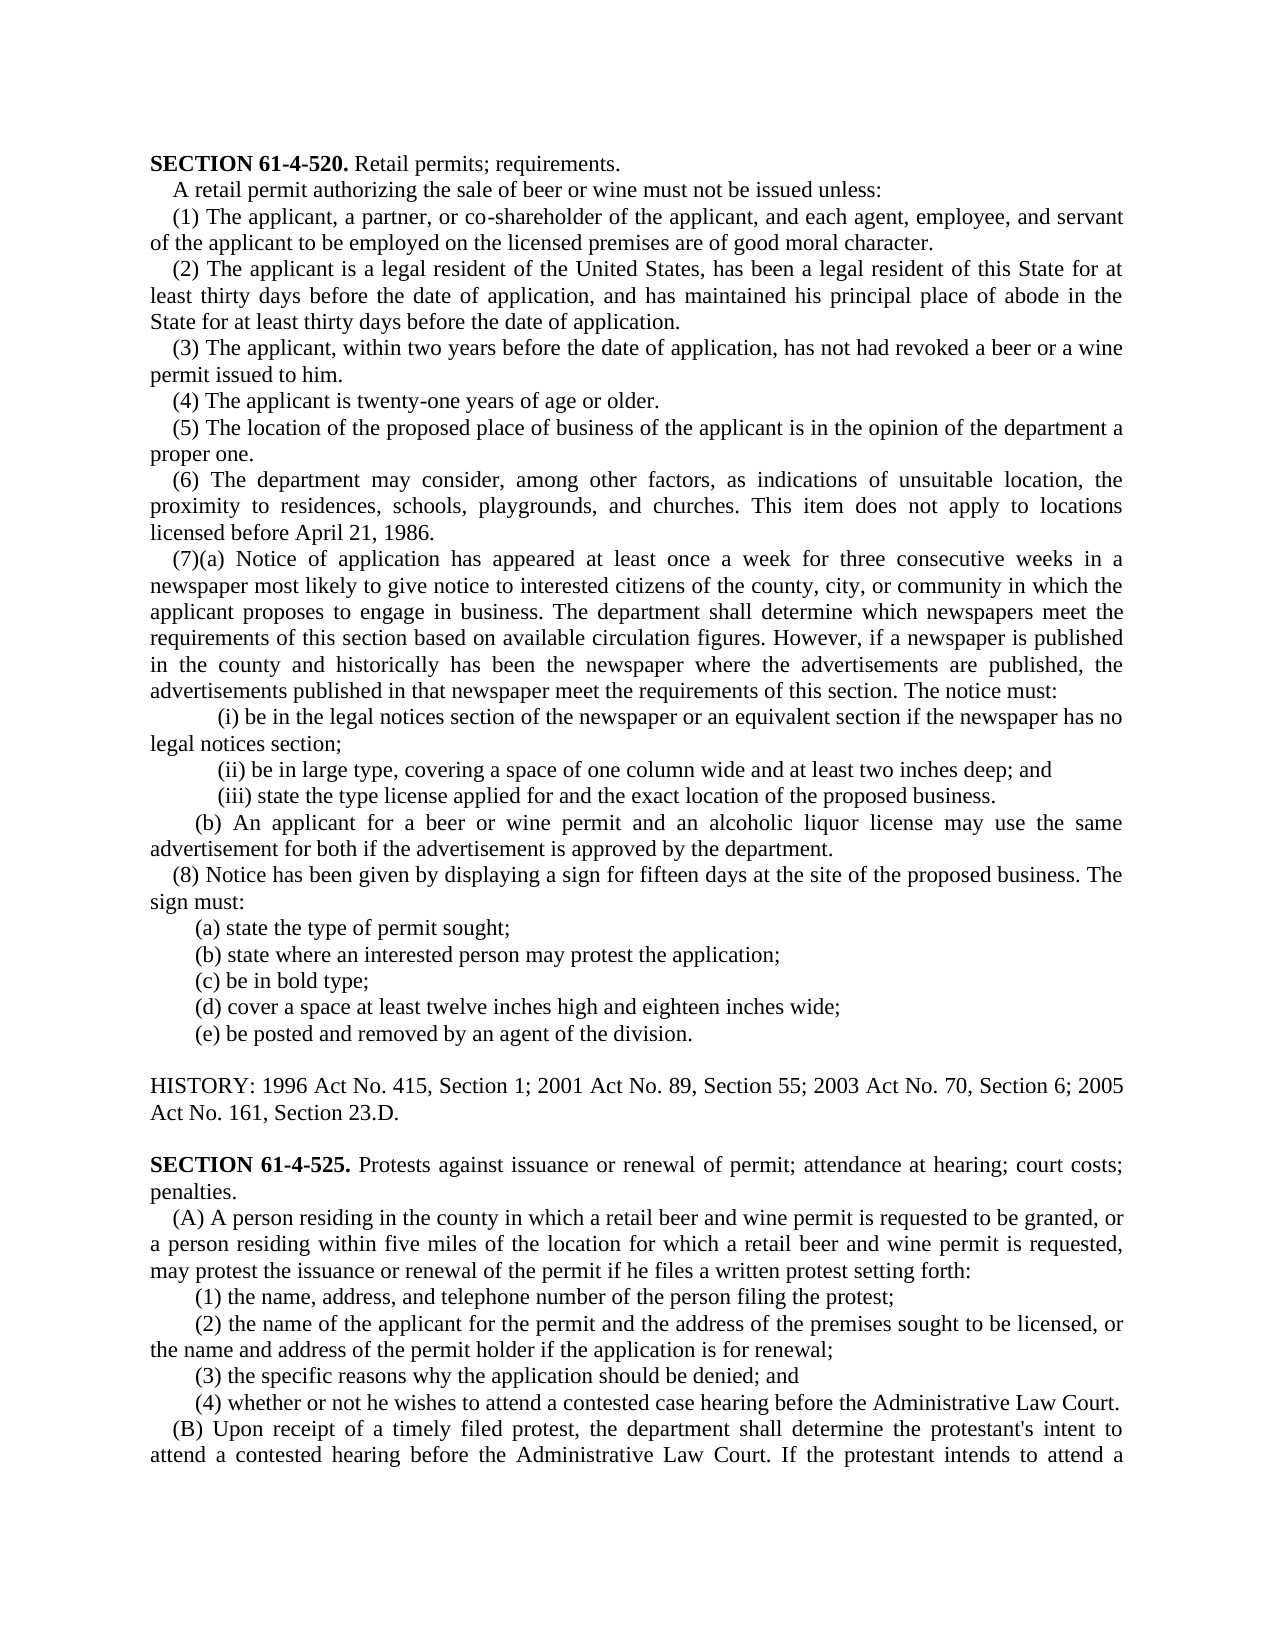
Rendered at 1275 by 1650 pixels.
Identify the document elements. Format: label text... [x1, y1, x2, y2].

text (iii) state the type license applied for and the exact location of the proposed business. [150, 782, 1125, 809]
text (1) the name, address, and telephone number of the person filing the protest; [150, 1283, 1125, 1309]
text (b) An applicant for a beer or wine permit and an alcoholic liquor license may use the same advertisement for both if the advertisement is approved by the department. [150, 809, 1125, 862]
text (4) The applicant is twenty-one years of age or older. [150, 387, 1125, 413]
text HISTORY: 1996 Act No. 415, Section 1; 2001 Act No. 89, Section 55; 2003 Act No. 70, Section 6; 2005 Act No. 161, Section 23.D. [150, 1072, 1125, 1125]
text SECTION 61-4-525. Protests against issuance or renewal of permit; attendance at hearing; court costs; penalties. [150, 1151, 1125, 1204]
text (e) be posted and removed by an agent of the division. [150, 1020, 1125, 1046]
text (2) The applicant is a legal resident of the United States, has been a legal resident of this State for at least thirty days before the date of application, and has maintained his principal place of abode in the State for at least thirty days before the date of application. [150, 255, 1125, 334]
text (a) state the type of permit sought; [150, 914, 1125, 941]
text (5) The location of the proposed place of business of the applicant is in the opinion of the department a proper one. [150, 413, 1125, 466]
text (6) The department may consider, among other factors, as indications of unsuitable location, the proximity to residences, schools, playgrounds, and churches. This item does not apply to locations licensed before April 21, 1986. [150, 466, 1125, 545]
text (d) cover a space at least twelve inches high and eighteen inches wide; [150, 993, 1125, 1020]
text (c) be in bold type; [150, 967, 1125, 993]
text (i) be in the legal notices section of the newspaper or an equivalent section if the newspaper has no legal notices section; [150, 703, 1125, 756]
text (4) whether or not he wishes to attend a contested case hearing before the Administrative Law Court. [150, 1389, 1125, 1415]
text (b) state where an interested person may protest the application; [150, 941, 1125, 967]
text (7)(a) Notice of application has appeared at least once a week for three consecutive weeks in a newspaper most likely to give notice to interested citizens of the county, city, or community in which the applicant proposes to engage in business. The department shall determine which newspapers meet the requirements of this section based on available circulation figures. However, if a newspaper is published in the county and historically has been the newspaper where the advertisements are published, the advertisements published in that newspaper meet the requirements of this section. The notice must: [150, 545, 1125, 703]
text (3) the specific reasons why the application should be denied; and [150, 1362, 1125, 1389]
text (ii) be in large type, covering a space of one column wide and at least two inches deep; and [150, 756, 1125, 782]
text A retail permit authorizing the sale of beer or wine must not be issued unless: [150, 176, 1125, 203]
text SECTION 61-4-520. Retail permits; requirements. [150, 150, 1125, 176]
text (3) The applicant, within two years before the date of application, has not had revoked a beer or a wine permit issued to him. [150, 334, 1125, 387]
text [150, 1415, 1125, 1468]
text (8) Notice has been given by displaying a sign for fifteen days at the site of the proposed business. The sign must: [150, 862, 1125, 914]
text (1) The applicant, a partner, or co-shareholder of the applicant, and each agent, employee, and servant of the applicant to be employed on the licensed premises are of good moral character. [150, 203, 1125, 255]
text (A) A person residing in the county in which a retail beer and wine permit is requested to be granted, or a person residing within five miles of the location for which a retail beer and wine permit is requested, may protest the issuance or renewal of the permit if he files a written protest setting forth: [150, 1204, 1125, 1283]
text (2) the name of the applicant for the permit and the address of the premises sought to be licensed, or the name and address of the permit holder if the application is for renewal; [150, 1309, 1125, 1362]
